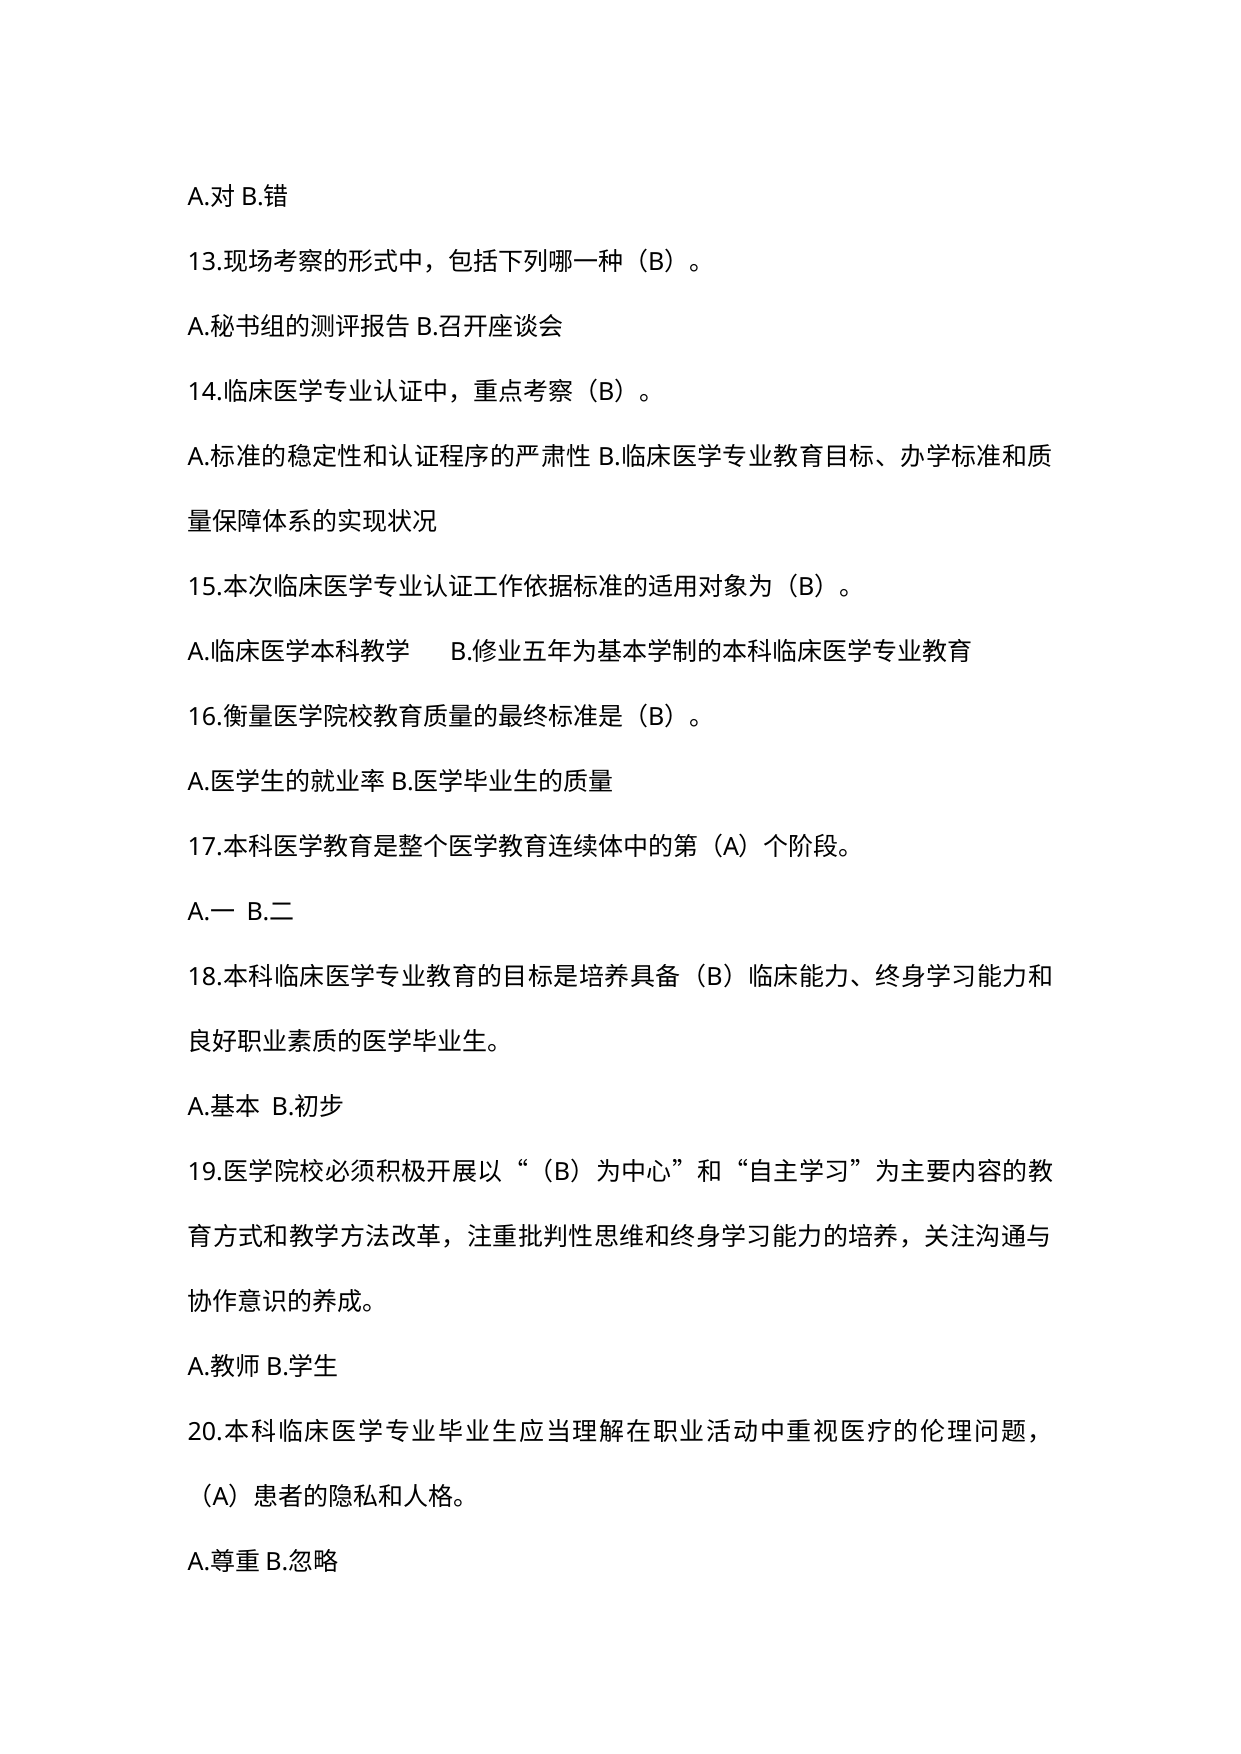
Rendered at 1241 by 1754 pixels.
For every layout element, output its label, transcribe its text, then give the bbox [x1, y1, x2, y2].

text 18.本科临床医学专业教育的目标是培养具备（B）临床能力、终身学习能力和良好职业素质的医学毕业生。 [187, 942, 1053, 1072]
text A.秘书组的测评报告 B.召开座谈会 [187, 292, 1053, 357]
text 15.本次临床医学专业认证工作依据标准的适用对象为（B）。 [187, 552, 1053, 617]
text A.对 B.错 [187, 162, 1053, 227]
text A.基本 B.初步 [187, 1072, 1053, 1137]
text A.临床医学本科教学 B.修业五年为基本学制的本科临床医学专业教育 [187, 617, 1053, 682]
text A.标准的稳定性和认证程序的严肃性 B.临床医学专业教育目标、办学标准和质量保障体系的实现状况 [187, 422, 1053, 552]
text 16.衡量医学院校教育质量的最终标准是（B）。 [187, 682, 1053, 747]
text 13.现场考察的形式中，包括下列哪一种（B）。 [187, 227, 1053, 292]
text A.医学生的就业率 B.医学毕业生的质量 [187, 747, 1053, 812]
text 14.临床医学专业认证中，重点考察（B）。 [187, 357, 1053, 422]
text A.教师 B.学生 [187, 1332, 1053, 1397]
text A.尊重B.忽略 [187, 1527, 1053, 1592]
text 19.医学院校必须积极开展以“（B）为中心”和“自主学习”为主要内容的教育方式和教学方法改革，注重批判性思维和终身学习能力的培养，关注沟通与协作意识的养成。 [187, 1137, 1053, 1332]
text 20.本科临床医学专业毕业生应当理解在职业活动中重视医疗的伦理问题，（A）患者的隐私和人格。 [187, 1397, 1053, 1527]
text 17.本科医学教育是整个医学教育连续体中的第（A）个阶段。 [187, 812, 1053, 877]
text A.一 B.二 [187, 877, 1053, 942]
